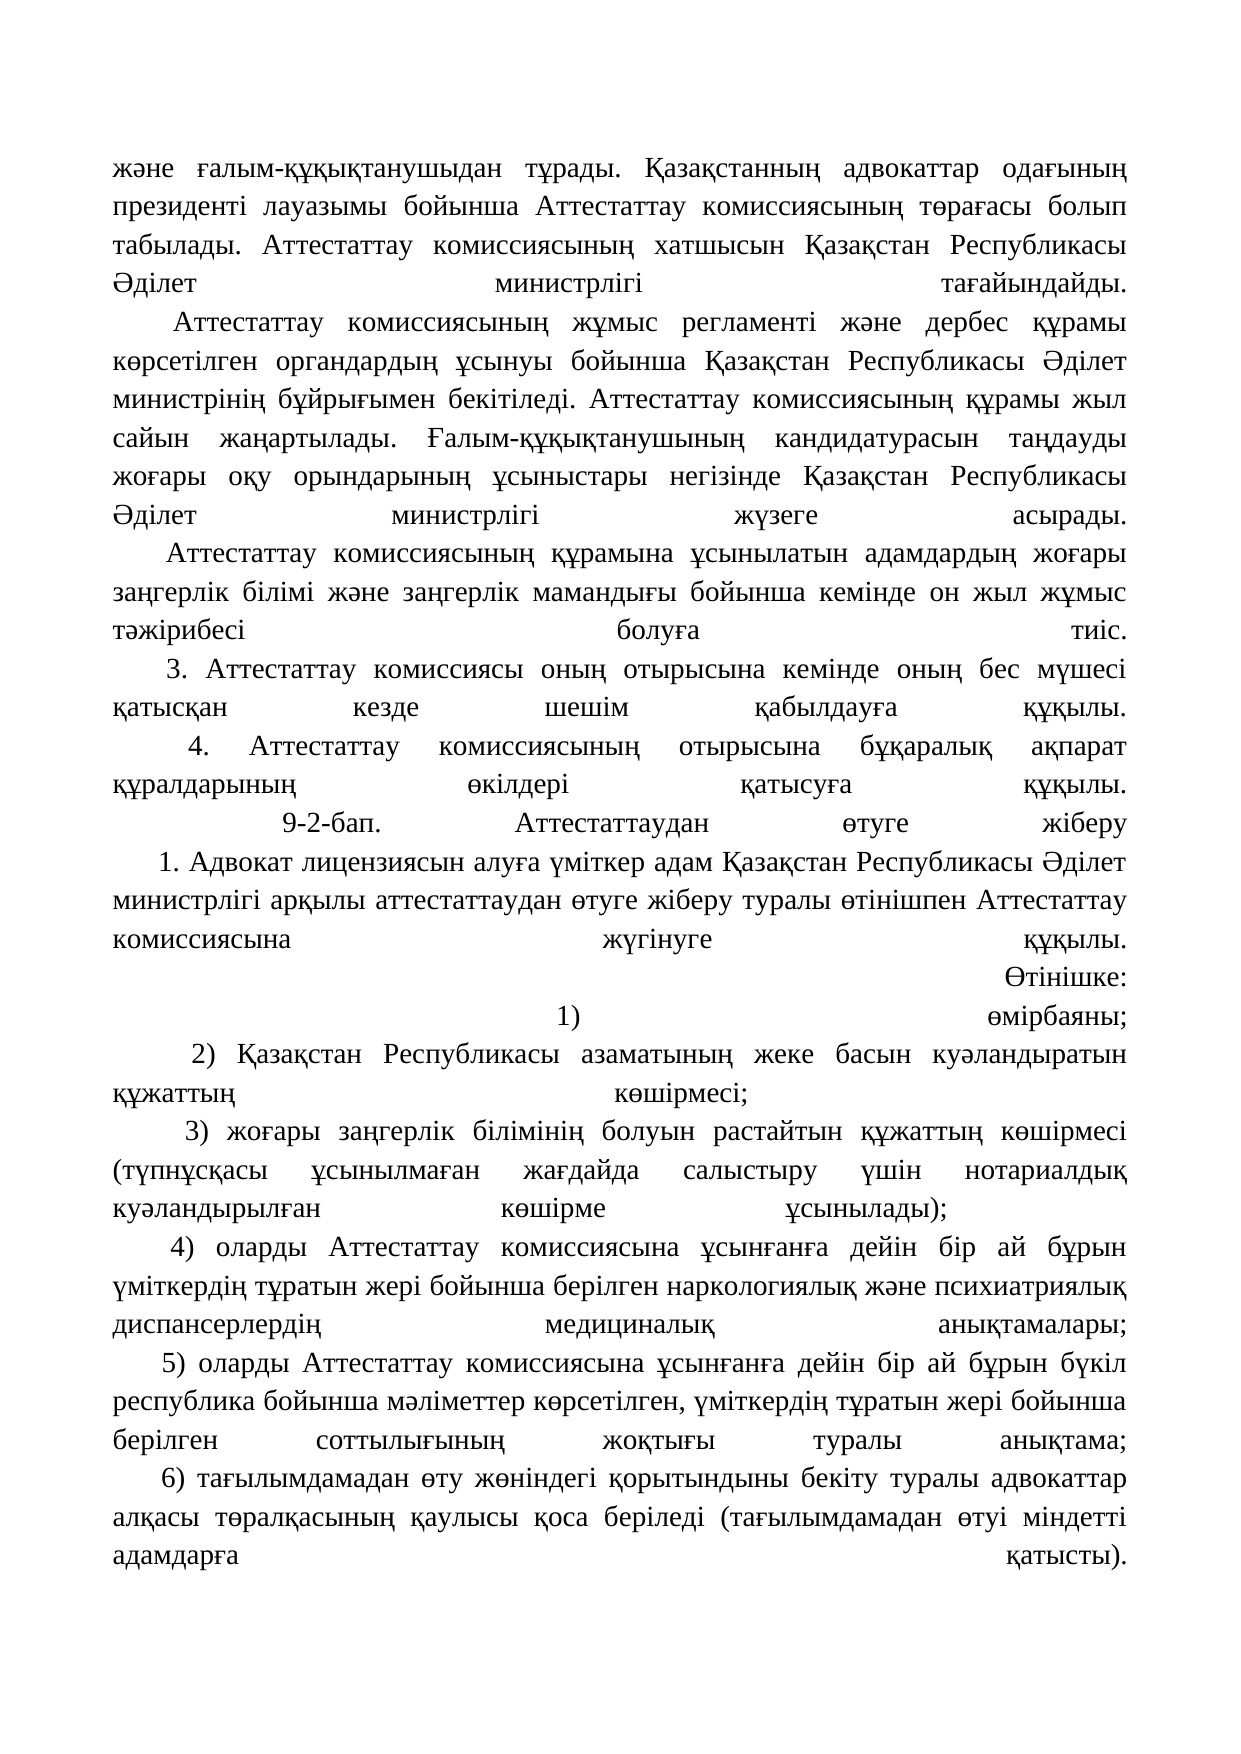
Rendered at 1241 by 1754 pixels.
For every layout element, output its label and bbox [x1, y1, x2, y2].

text [112, 150, 1128, 1571]
